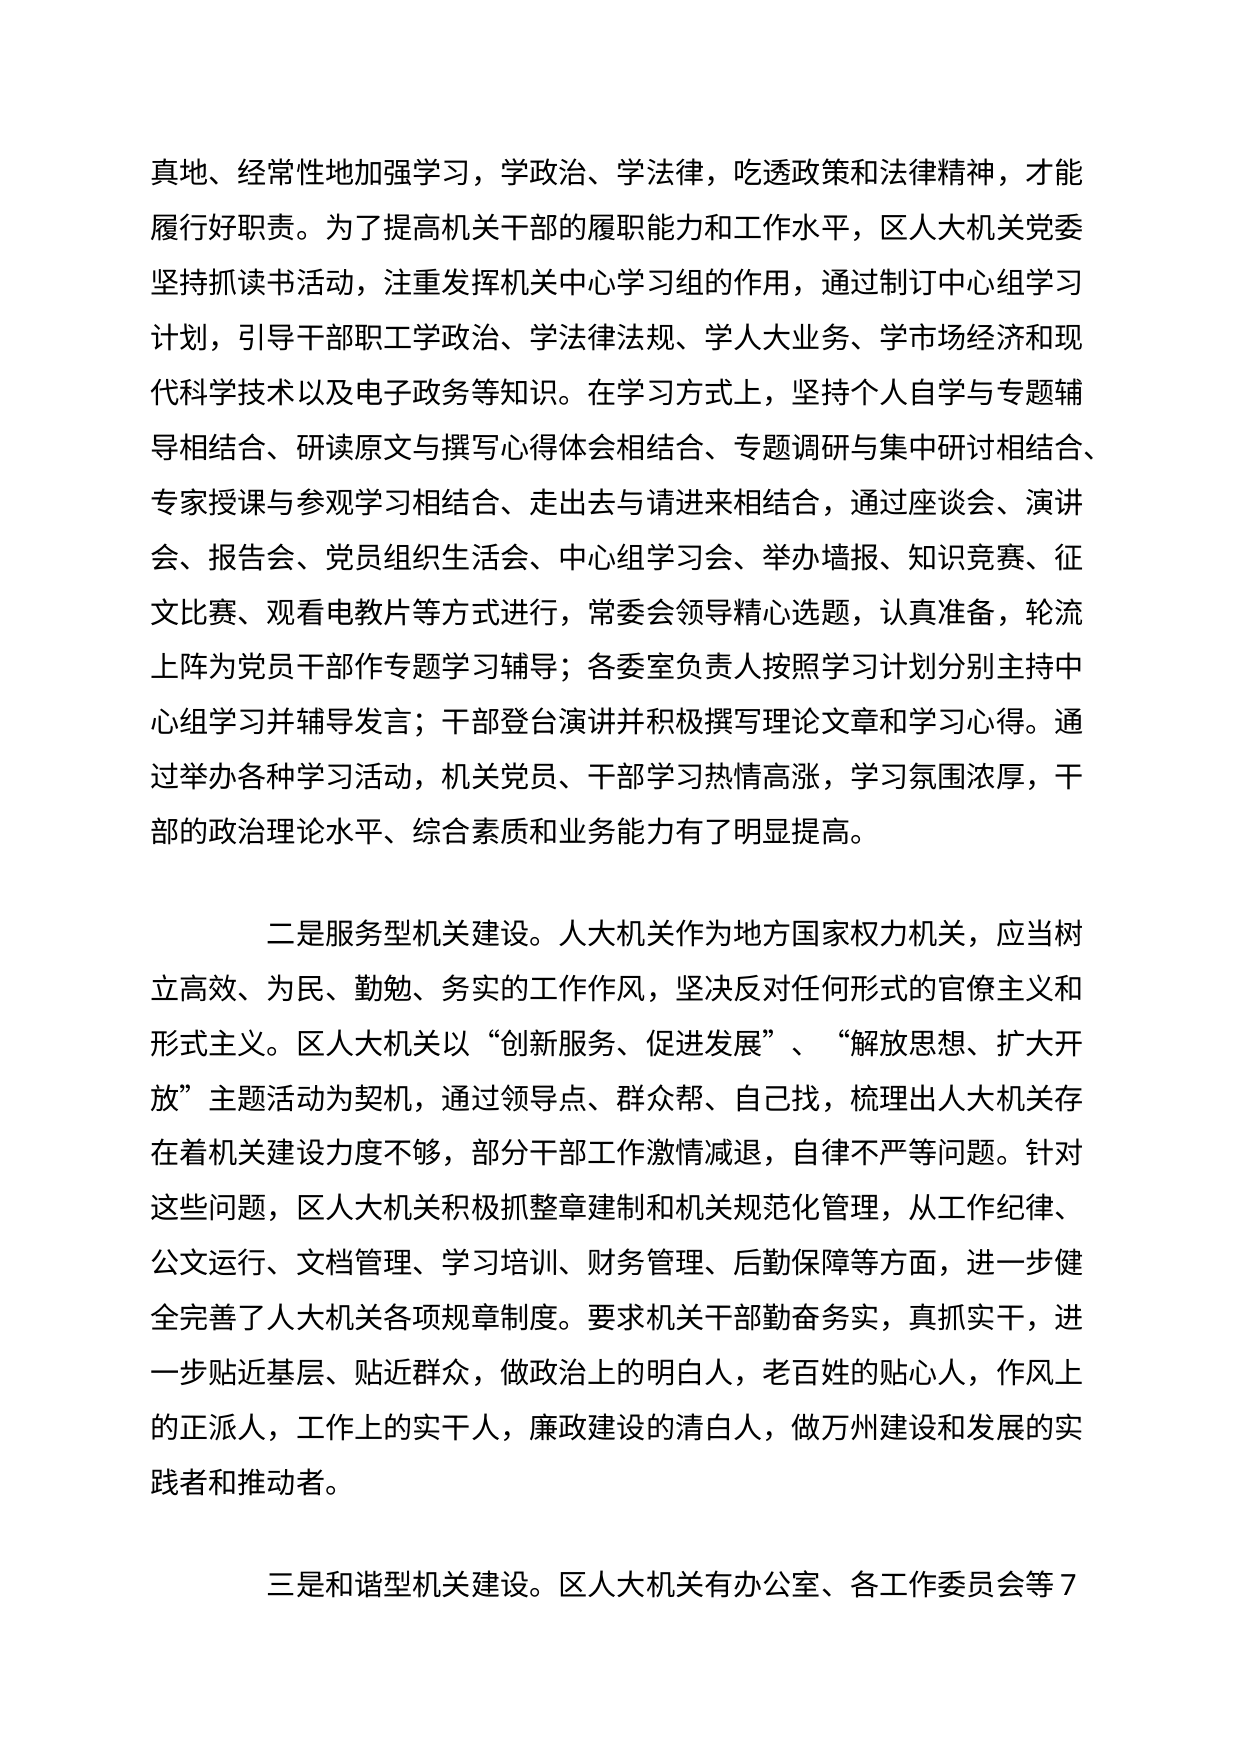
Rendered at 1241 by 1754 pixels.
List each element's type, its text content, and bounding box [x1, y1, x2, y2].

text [150, 150, 1090, 851]
text 二是服务型机关建设。人大机关作为地方国家权力机关，应当树立高效、为民、勤勉、务实的工作作风，坚决反对任何形式的官僚主义和形式主义。区人大机关以“创新服务、促进发展”、“解放思想、扩大开放”主题活动为契机，通过领导点、群众帮、自己找，梳理出人大机关存在着机关建设力度不够，部分干部工作激情减退，自律不严等问题。针对这些问题，区人大机关积极抓整章建制和机关规范化管理，从工作纪律、公文运行、文档管理、学习培训、财务管理、后勤保障等方面，进一步健全完善了人大机关各项规章制度。要求机关干部勤奋务实，真抓实干，进一步贴近基层、贴近群众，做政治上的明白人，老百姓的贴心人，作风上的正派人，工作上的实干人，廉政建设的清白人，做万州建设和发展的实践者和推动者。 [150, 911, 1090, 1502]
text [150, 1561, 1090, 1604]
